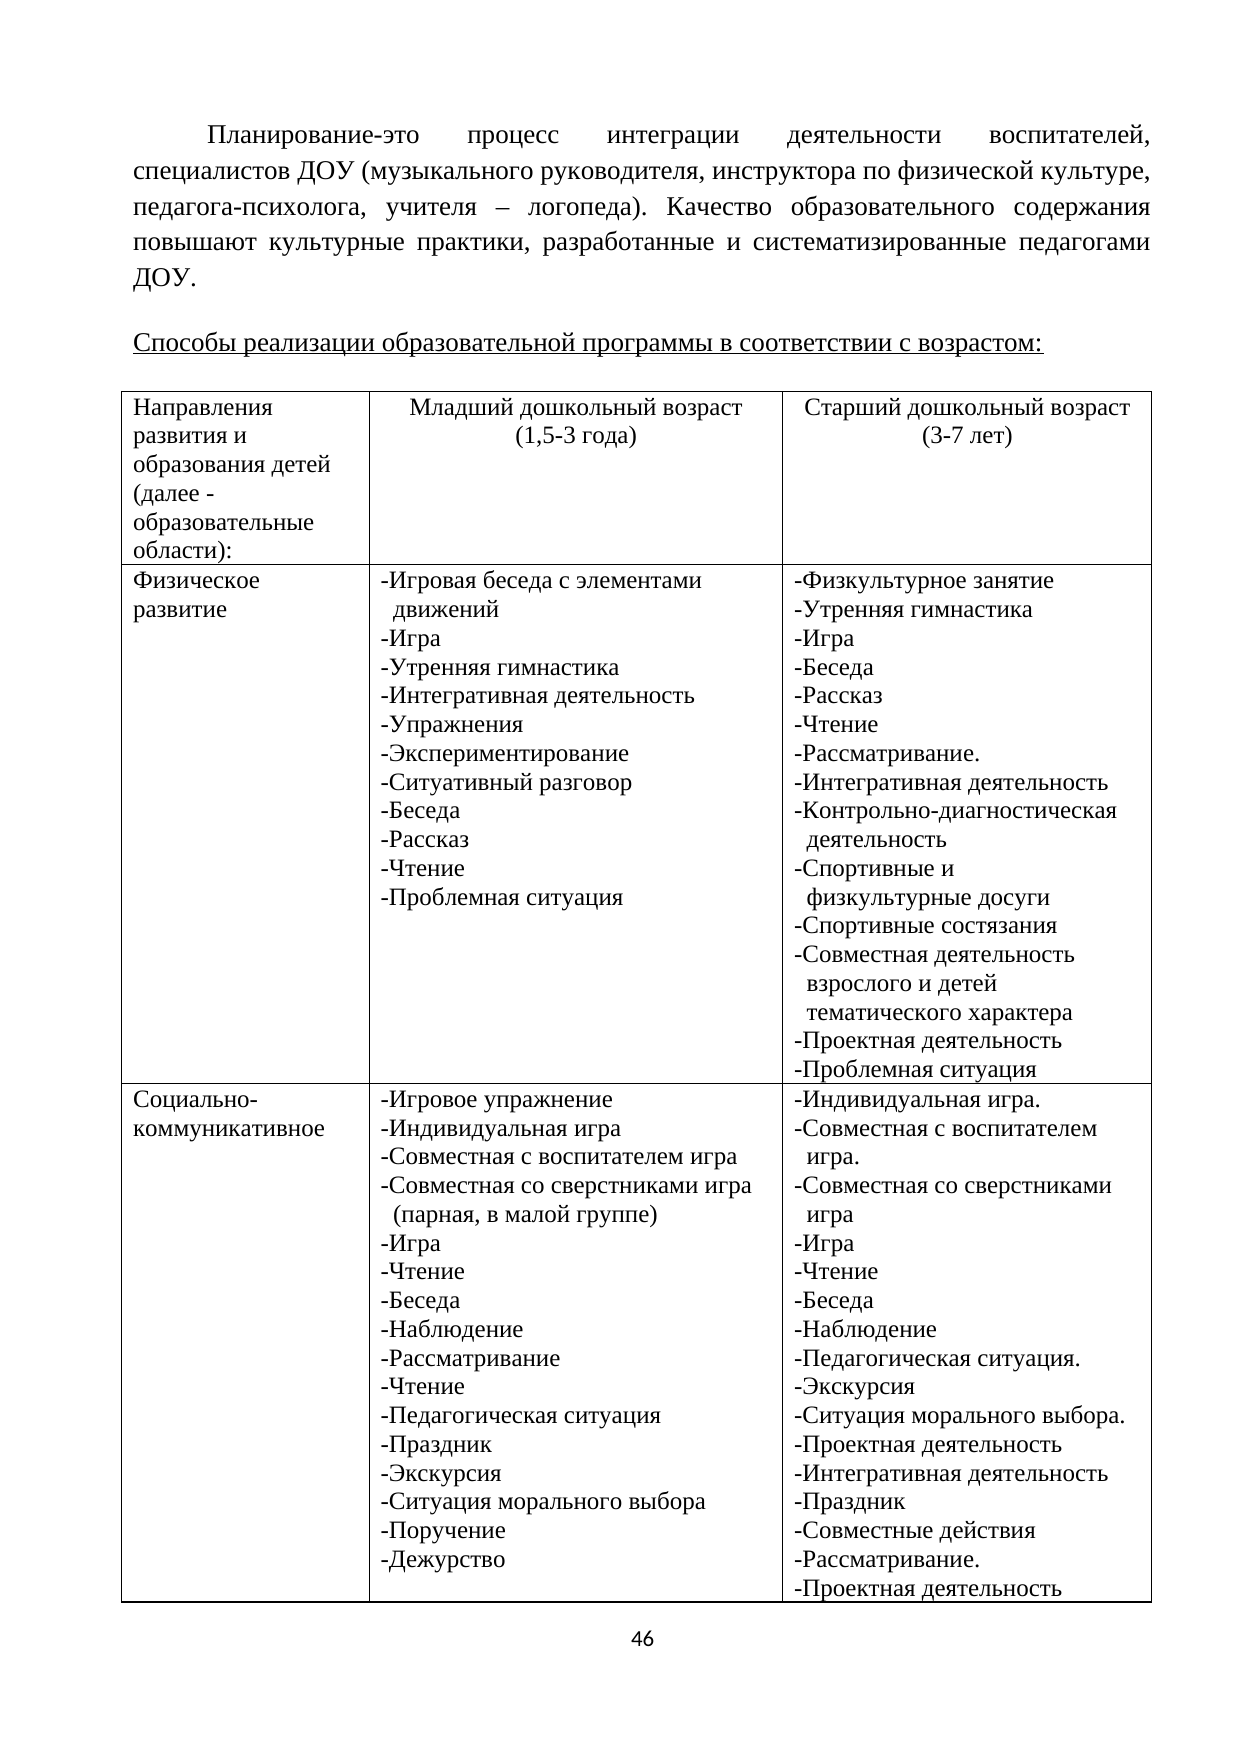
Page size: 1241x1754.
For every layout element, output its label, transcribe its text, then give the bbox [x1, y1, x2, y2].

table_header Старший дошкольный возраст (3-7 лет) [783, 392, 1151, 564]
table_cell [370, 1084, 782, 1601]
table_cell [122, 1084, 369, 1601]
table_cell Физическое развитие [122, 565, 369, 1083]
table_cell -Физкультурное занятие -Утренняя гимнастика -Игра -Беседа -Рассказ -Чтение -Рассматривание. -Интегративная деятельность -Контрольно-диагностическая деятельность -Спортивные и физкультурные досуги -Спортивные состязания -Совместная деятельность взрослого и детей тематического характера -Проектная деятельность -Проблемная ситуация [783, 565, 1151, 1083]
table_header Младший дошкольный возраст (1,5-3 года) [370, 392, 782, 564]
text Планирование-это процесс интеграции деятельности воспитателей, специалистов ДОУ (музыкального руководителя, инструктора по физической культуре, педагога-психолога, учителя – логопеда). Качество образовательного содержания повышают культурные практики, разработанные и систематизированные педагогами ДОУ. [133, 118, 1152, 292]
text Способы реализации образовательной программы в соответствии с возрастом: [133, 326, 1152, 357]
table_cell -Игровая беседа с элементами движений -Игра -Утренняя гимнастика -Интегративная деятельность -Упражнения -Экспериментирование -Ситуативный разговор -Беседа -Рассказ -Чтение -Проблемная ситуация [370, 565, 782, 1083]
table_header Направления развития и образования детей (далее - образовательные области): [122, 392, 369, 564]
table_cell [783, 1084, 1151, 1601]
